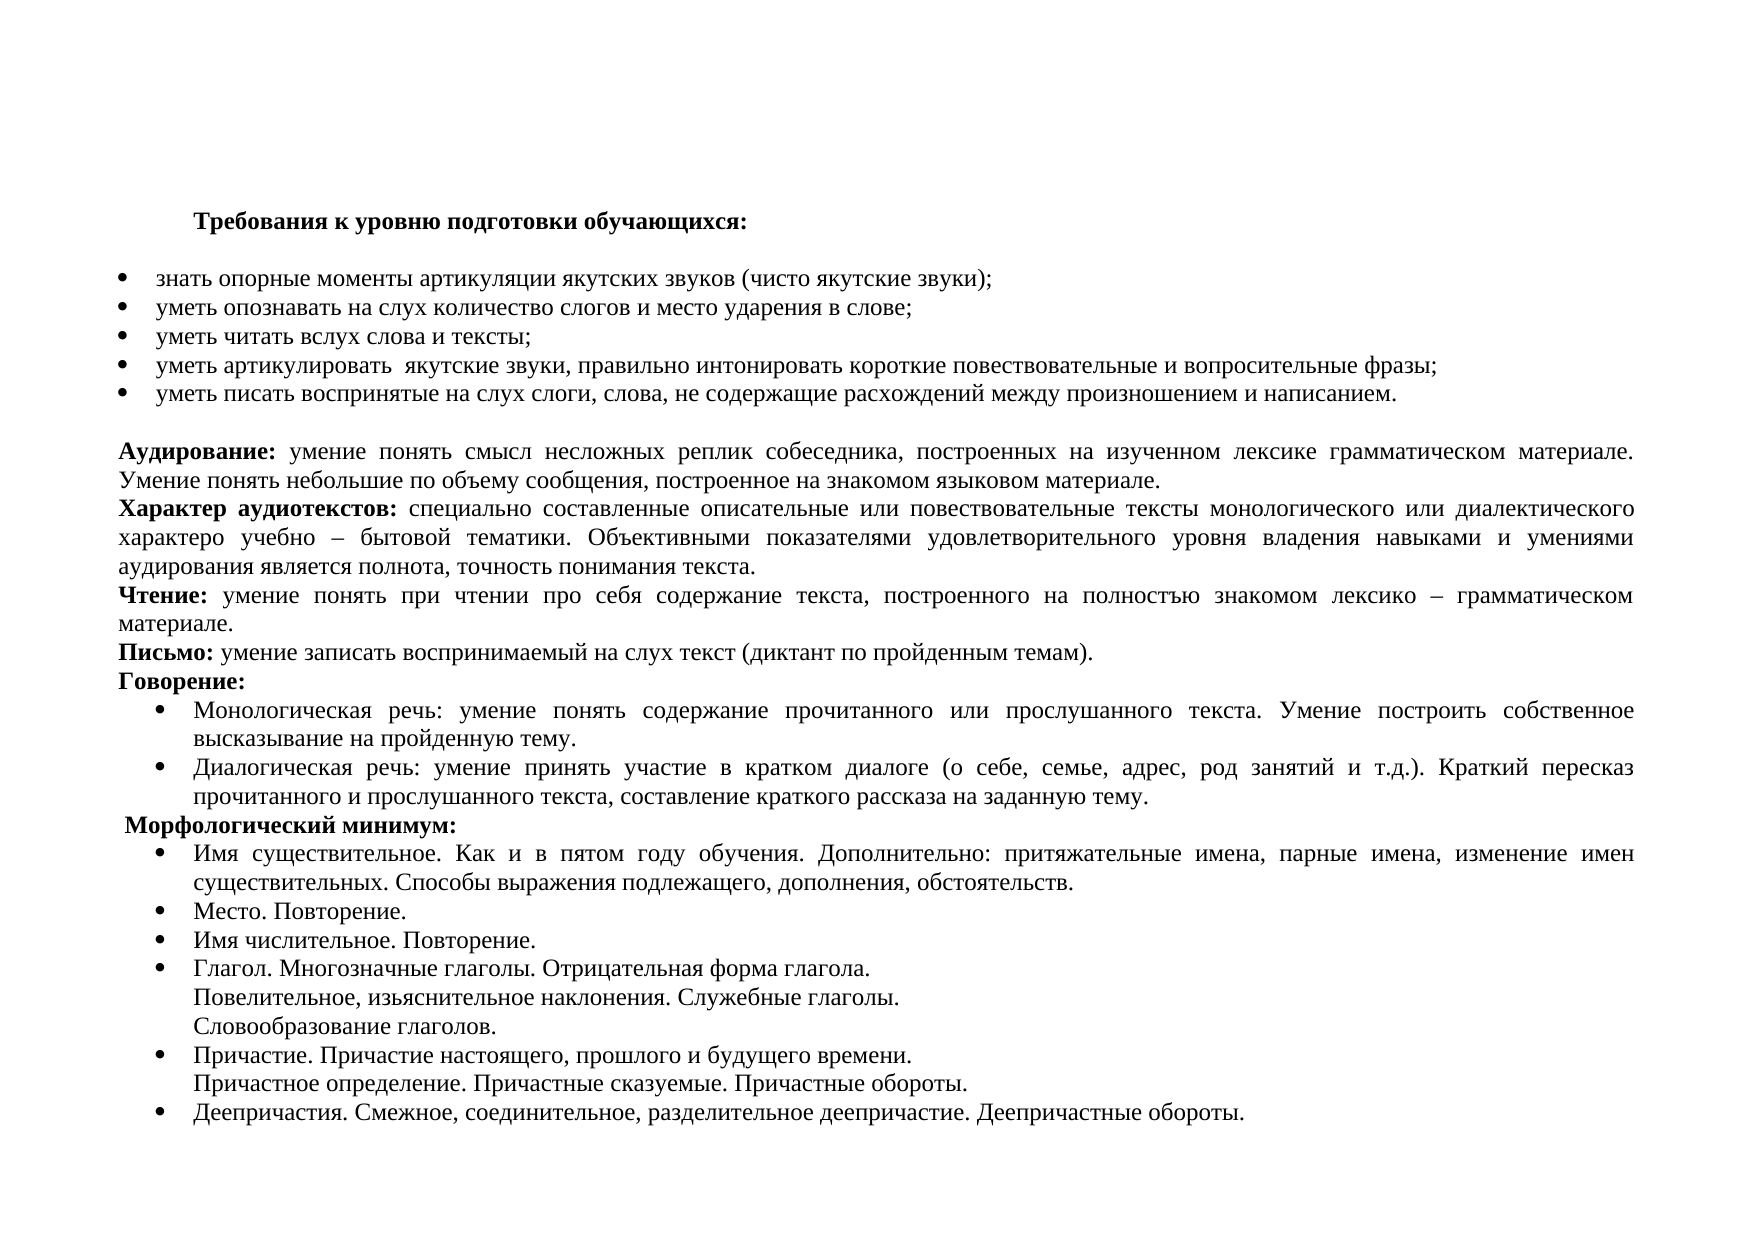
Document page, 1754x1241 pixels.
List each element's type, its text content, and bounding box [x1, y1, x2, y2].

text Словообразование глаголов. [193, 1011, 1636, 1040]
list уметь артикулировать якутские звуки, правильно интонировать короткие повествовательные и вопросительные фразы; [118, 350, 1636, 378]
list уметь опознавать на слух количество слогов и место ударения в слове; [118, 292, 1636, 321]
text Характер аудиотекстов: специально составленные описательные или повествовательные тексты монологического или диалектического характеро учебно – бытовой тематики. Объективными показателями удовлетворительного уровня владения навыками и умениями аудирования является полнота, точность понимания текста. [118, 493, 1636, 580]
text Повелительное, изьяснительное наклонения. Служебные глаголы. [193, 982, 1636, 1011]
text Требования к уровню подготовки обучающихся: [193, 206, 1636, 235]
list Причастие. Причастие настоящего, прошлого и будущего времени. [156, 1040, 1636, 1068]
text Морфологический минимум: [118, 810, 1636, 838]
list знать опорные моменты артикуляции якутских звуков (чисто якутские звуки); [118, 263, 1636, 292]
text Аудирование: умение понять смысл несложных реплик собеседника, построенных на изученном лексике грамматическом материале. Умение понять небольшие по объему сообщения, построенное на знакомом языковом материале. [118, 436, 1636, 493]
list Диалогическая речь: умение принять участие в кратком диалоге (о себе, семье, адрес, род занятий и т.д.). Краткий пересказ прочитанного и прослушанного текста, составление краткого рассказа на заданную тему. [156, 752, 1636, 810]
list уметь читать вслух слова и тексты; [118, 321, 1636, 350]
text Причастное определение. Причастные сказуемые. Причастные обороты. [193, 1068, 1636, 1097]
text Письмо: умение записать воспринимаемый на слух текст (диктант по пройденным темам). [118, 637, 1636, 666]
list уметь писать воспринятые на слух слоги, слова, не содержащие расхождений между произношением и написанием. [118, 378, 1636, 407]
list Имя числительное. Повторение. [156, 925, 1636, 953]
list Место. Повторение. [156, 896, 1636, 925]
list Монологическая речь: умение понять содержание прочитанного или прослушанного текста. Умение построить собственное высказывание на пройденную тему. [156, 695, 1636, 752]
list Деепричастия. Смежное, соединительное, разделительное деепричастие. Деепричастные обороты. [156, 1097, 1636, 1126]
text Говорение: [118, 666, 1636, 695]
text Чтение: умение понять при чтении про себя содержание текста, построенного на полностъю знакомом лексико – грамматическом материале. [118, 580, 1636, 637]
list Глагол. Многозначные глаголы. Отрицательная форма глагола. [156, 953, 1636, 982]
list Имя существительное. Как и в пятом году обучения. Дополнительно: притяжательные имена, парные имена, изменение имен существительных. Способы выражения подлежащего, дополнения, обстоятельств. [156, 838, 1636, 896]
